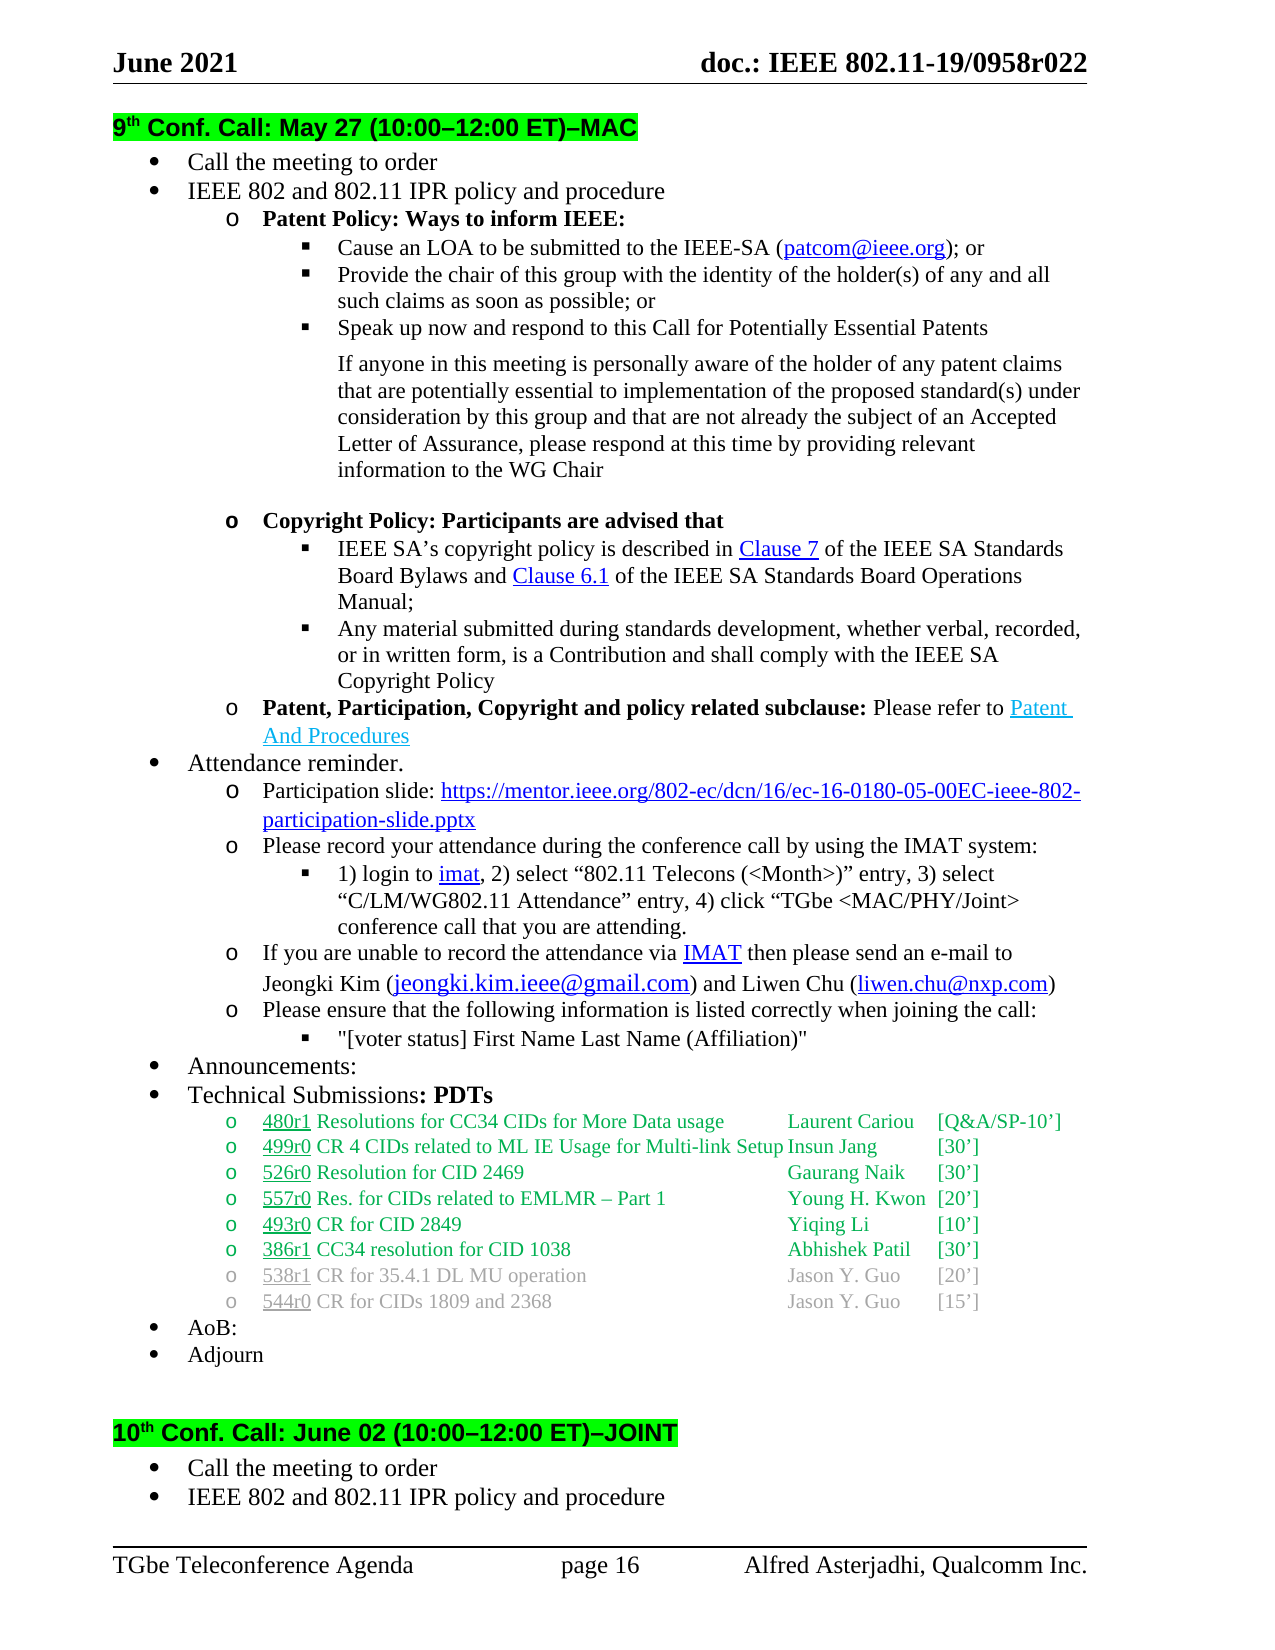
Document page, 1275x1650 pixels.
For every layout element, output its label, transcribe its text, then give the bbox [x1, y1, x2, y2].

list Call the meeting to order [150, 1453, 1087, 1482]
list IEEE 802 and 802.11 IPR policy and procedure [150, 1482, 1087, 1511]
list 538r1 CR for 35.4.1 DL MU operation Jason Y. Guo [20’] [225, 1263, 1087, 1289]
list "[voter status] First Name Last Name (Affiliation)" [300, 1025, 1087, 1051]
subtitle 10th Conf. Call: June 02 (10:00–12:00 ET)–JOINT [112, 1418, 1087, 1447]
list 526r0 Resolution for CID 2469 Gaurang Naik [30’] [225, 1160, 1087, 1186]
list Technical Submissions: PDTs [150, 1080, 1087, 1108]
list 557r0 Res. for CIDs related to EMLMR – Part 1 Young H. Kwon [20’] [225, 1186, 1087, 1211]
list Any material submitted during standards development, whether verbal, recorded, or in written form, is a Contribution and shall comply with the IEEE SA Copyright Policy [300, 614, 1087, 694]
list 1) login to imat, 2) select “802.11 Telecons (<Month>)” entry, 3) select “C/LM/WG802.11 Attendance” entry, 4) click “TGbe <MAC/PHY/Joint> conference call that you are attending. [300, 860, 1087, 939]
list Cause an LOA to be submitted to the IEEE-SA (patcom@ieee.org); or [300, 234, 1087, 261]
list Please record your attendance during the conference call by using the IMAT system: [225, 832, 1087, 860]
list 386r1 CC34 resolution for CID 1038 Abhishek Patil [30’] [225, 1237, 1087, 1263]
list Attendance reminder. [150, 748, 1087, 777]
list If you are unable to record the attendance via IMAT then please send an e-mail to Jeongki Kim (jeongki.kim.ieee@gmail.com) and Liwen Chu (liwen.chu@nxp.com) [225, 939, 1087, 996]
subtitle 9th Conf. Call: May 27 (10:00–12:00 ET)–MAC [112, 112, 1087, 141]
list Call the meeting to order [150, 147, 1087, 176]
list IEEE SA’s copyright policy is described in Clause 7 of the IEEE SA Standards Board Bylaws and Clause 6.1 of the IEEE SA Standards Board Operations Manual; [300, 536, 1087, 614]
list AoB: [150, 1314, 1087, 1341]
list Adjourn [150, 1341, 1087, 1367]
list 480r1 Resolutions for CC34 CIDs for More Data usage Laurent Cariou [Q&A/SP-10’] [225, 1108, 1087, 1134]
list 493r0 CR for CID 2849 Yiqing Li [10’] [225, 1211, 1087, 1237]
list Patent, Participation, Copyright and policy related subclause: Please refer to Patent And Procedures [225, 694, 1087, 748]
list Patent Policy: Ways to inform IEEE: [225, 205, 1087, 234]
list Announcements: [150, 1051, 1087, 1080]
list Participation slide: https://mentor.ieee.org/802-ec/dcn/16/ec-16-0180-05-00EC-ieee-802-participation-slide.pptx [225, 777, 1087, 832]
list Speak up now and respond to this Call for Potentially Essential Patents [300, 314, 1087, 340]
list If anyone in this meeting is personally aware of the holder of any patent claims that are potentially essential to implementation of the proposed standard(s) under consideration by this group and that are not already the subject of an Accepted Letter of Assurance, please respond at this time by providing relevant information to the WG Chair [337, 351, 1087, 482]
list 499r0 CR 4 CIDs related to ML IE Usage for Multi-link Setup Insun Jang [30’] [225, 1134, 1087, 1160]
list Copyright Policy: Participants are advised that [225, 507, 1087, 536]
list 544r0 CR for CIDs 1809 and 2368 Jason Y. Guo [15’] [225, 1289, 1087, 1314]
list Provide the chair of this group with the identity of the holder(s) of any and all such claims as soon as possible; or [300, 261, 1087, 314]
list Please ensure that the following information is listed correctly when joining the call: [225, 996, 1087, 1025]
list IEEE 802 and 802.11 IPR policy and procedure [150, 176, 1087, 205]
